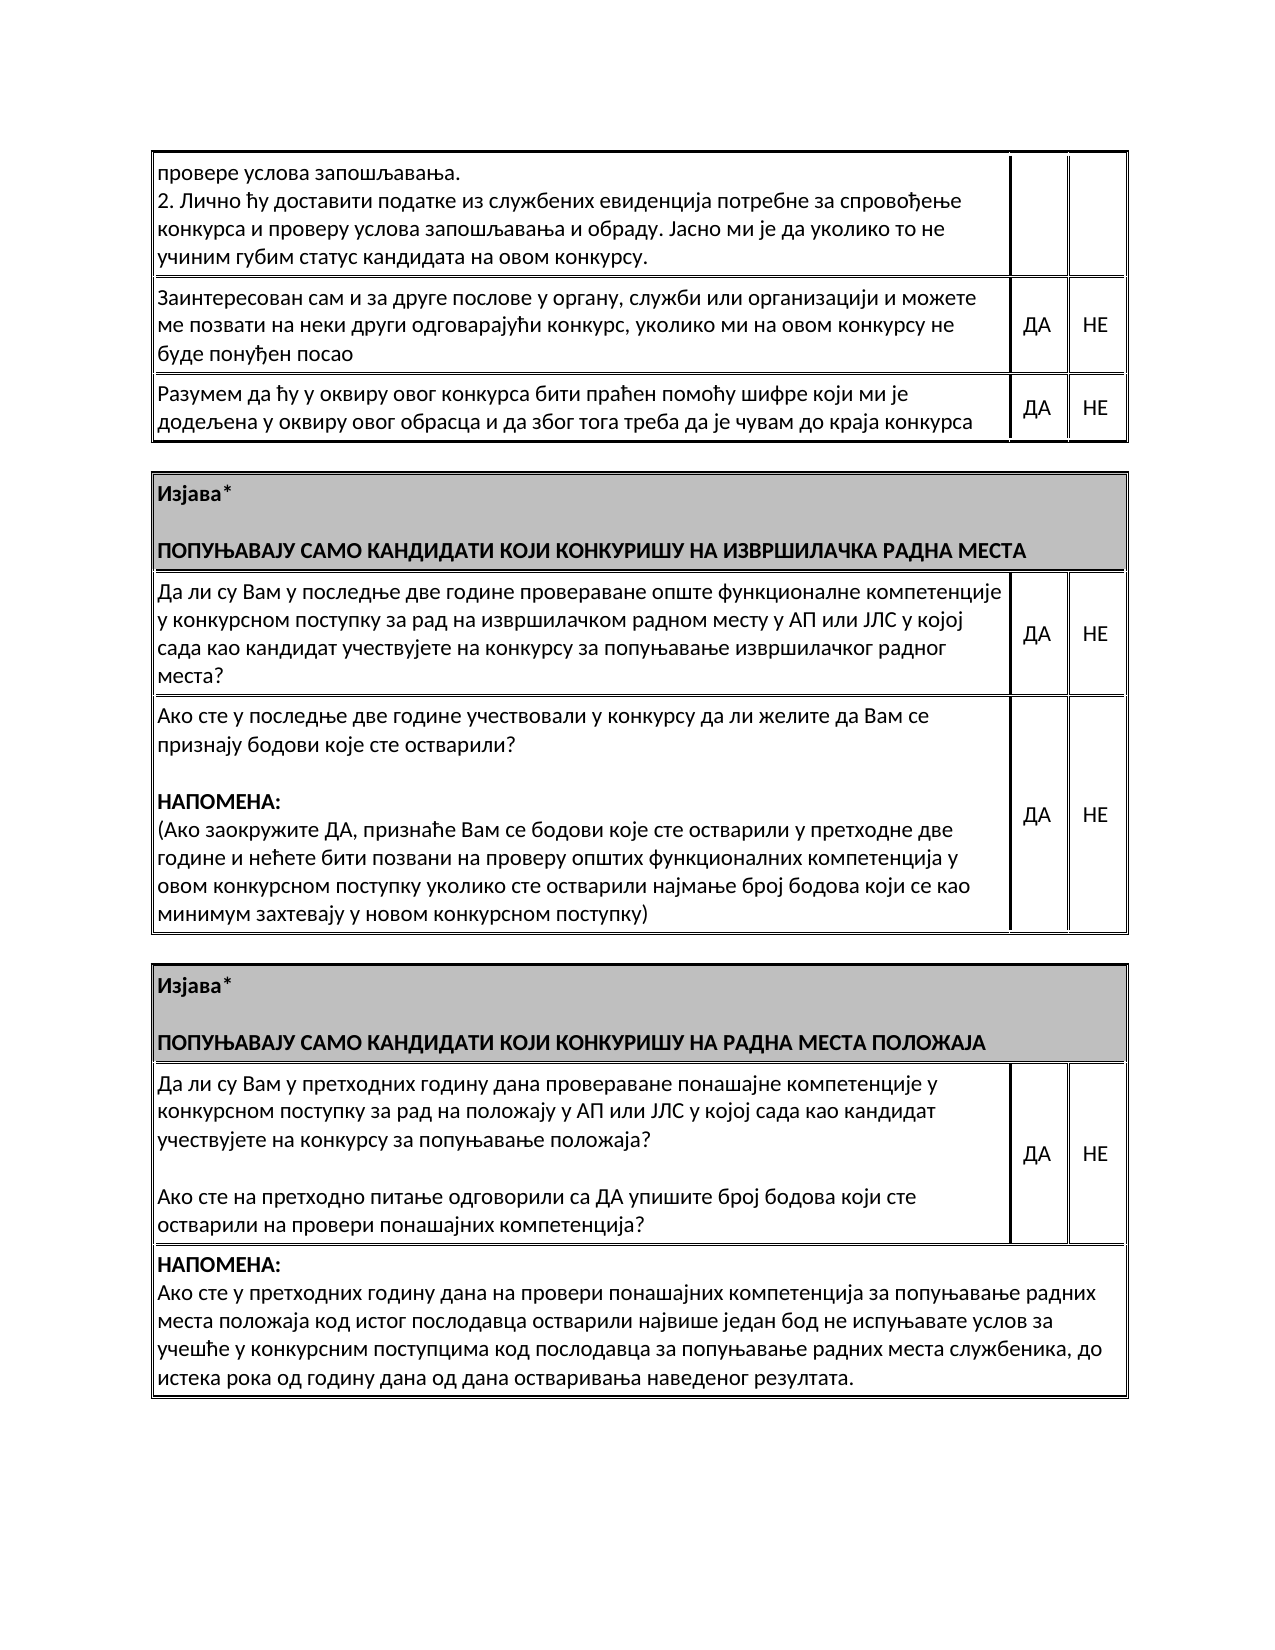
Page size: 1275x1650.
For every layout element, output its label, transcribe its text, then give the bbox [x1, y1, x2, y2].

table_cell Заинтересован сам и за друге послове у органу, служби или организацији и можете ме позвати на неки други одговарајући конкурс, уколико ми на овом конкурсу не буде понуђен посао [152, 275, 1010, 371]
table_cell ДА [1010, 375, 1069, 440]
table_cell ДА [1012, 278, 1067, 371]
table_cell НЕ [1069, 275, 1127, 371]
table_cell НЕ [1069, 694, 1127, 932]
table_cell Ако сте у последње две године учествовали у конкурсу да ли желите да Вам се признају бодови које сте остварили? НАПОМЕНА: (Ако заокружите ДА, признаће Вам се бодови које сте остварили у претходне две године и нећете бити позвани на проверу општих функционалних компетенција у овом конкурсном поступку уколико сте остварили најмање број бодова који се као минимум захтевају у новом конкурсном поступку) [152, 694, 1010, 932]
table_cell Да ли су Вам у последње две године провераване опште функционалне компетенције у конкурсном поступку за рад на извршилачком радном месту у АП или ЈЛС у којој сада као кандидат учествујете на конкурсу за попуњавање извршилачког радног места? [154, 569, 1009, 694]
table_cell НЕ [1069, 371, 1126, 440]
table_header Изјава* ПОПУЊАВАЈУ САМО КАНДИДАТИ КОЈИ КОНКУРИШУ НА РАДНА МЕСТА ПОЛОЖАЈА [154, 966, 1126, 1061]
table_cell ДА [1010, 697, 1069, 932]
table_cell ДА [1012, 573, 1067, 694]
table_cell НЕ [1070, 569, 1126, 694]
table_header Изјава* ПОПУЊАВАЈУ САМО КАНДИДАТИ КОЈИ КОНКУРИШУ НА ИЗВРШИЛАЧКА РАДНА МЕСТА [154, 475, 1126, 569]
table_cell [1069, 153, 1126, 275]
table_cell Да ли су Вам у претходних годину дана провераване понашајне компетенције у конкурсном поступку за рад на положају у АП или ЈЛС у којој сада као кандидат учествујете на конкурсу за попуњавање положаја? Ако сте на претходно питање одговорили са ДА упишите број бодова који сте остварили на провери понашајних компетенција? [152, 1061, 1010, 1243]
table_cell НАПОМЕНА: Ако сте у претходних годину дана на провери понашајних компетенција за попуњавање радних места положаја код истог послодавца остварили највише један бод не испуњавате услов за учешће у конкурсним поступцима код послодавца за попуњавање радних места службеника, до истека рока од годину дана од дана остваривања наведеног резултата. [152, 1243, 1127, 1395]
table_cell НЕ [1069, 1061, 1127, 1243]
table_cell [1010, 153, 1069, 275]
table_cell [154, 152, 1010, 275]
table_cell Разумем да ћу у оквиру овог конкурса бити праћен помоћу шифре који ми је додељена у оквиру овог обрасца и да због тога треба да је чувам до краја конкурса [154, 371, 1010, 440]
table_cell ДА [1012, 1064, 1067, 1243]
